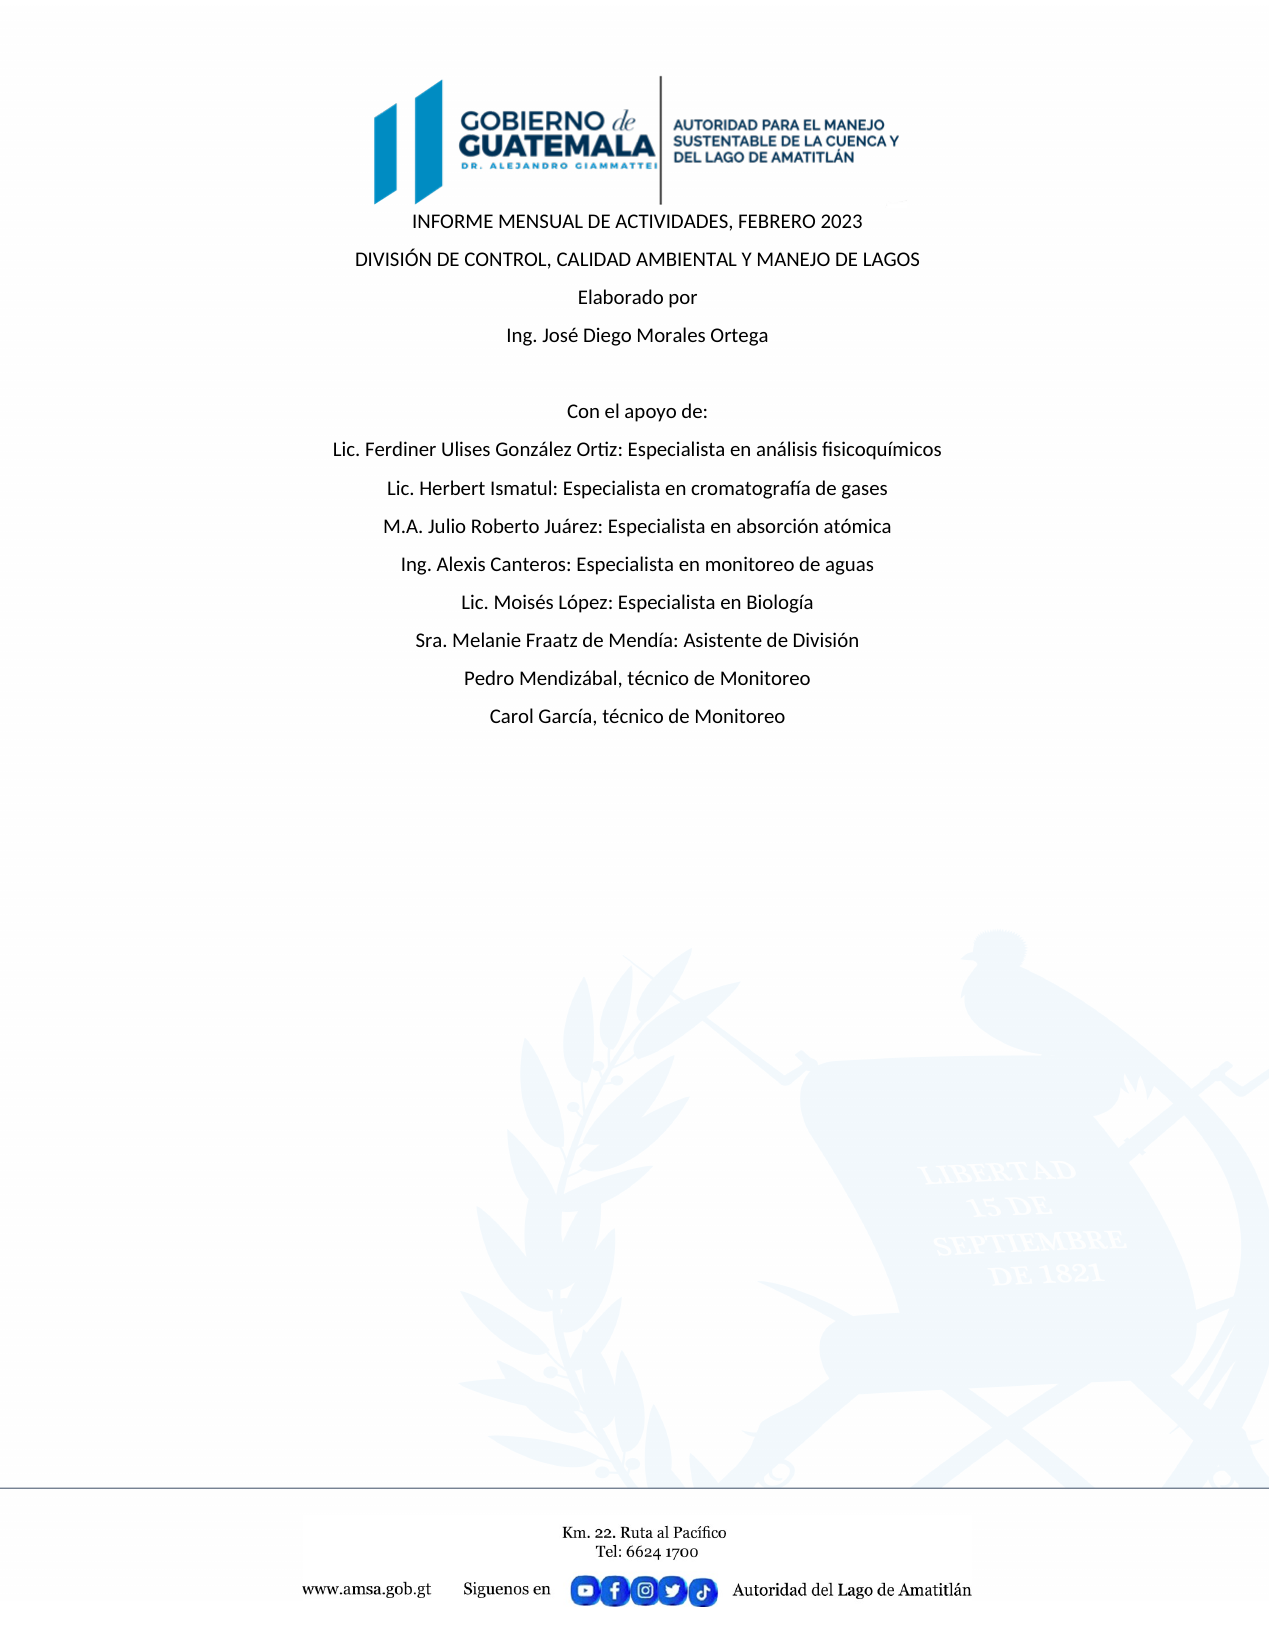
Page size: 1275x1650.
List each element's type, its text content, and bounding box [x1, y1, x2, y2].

text Sra. Melanie Fraatz de Mendía: Asistente de División [148, 627, 1127, 653]
text Pedro Mendizábal, técnico de Monitoreo [148, 665, 1127, 691]
text M.A. Julio Roberto Juárez: Especialista en absorción atómica [148, 513, 1127, 538]
text Lic. Moisés López: Especialista en Biología [148, 589, 1127, 614]
text Elaborado por [148, 284, 1127, 309]
text Con el apoyo de: [148, 398, 1127, 424]
text Carol García, técnico de Monitoreo [148, 703, 1127, 729]
text Ing. Alexis Canteros: Especialista en monitoreo de aguas [148, 551, 1127, 576]
text Lic. Herbert Ismatul: Especialista en cromatografía de gases [148, 475, 1127, 500]
picture [0, 5, 1269, 1607]
text Ing. José Diego Morales Ortega [148, 322, 1127, 348]
text INFORME MENSUAL DE ACTIVIDADES, FEBRERO 2023 [148, 208, 1127, 233]
text Lic. Ferdiner Ulises González Ortiz: Especialista en análisis fisicoquímicos [148, 437, 1127, 462]
text DIVISIÓN DE CONTROL, CALIDAD AMBIENTAL Y MANEJO DE LAGOS [148, 246, 1127, 271]
